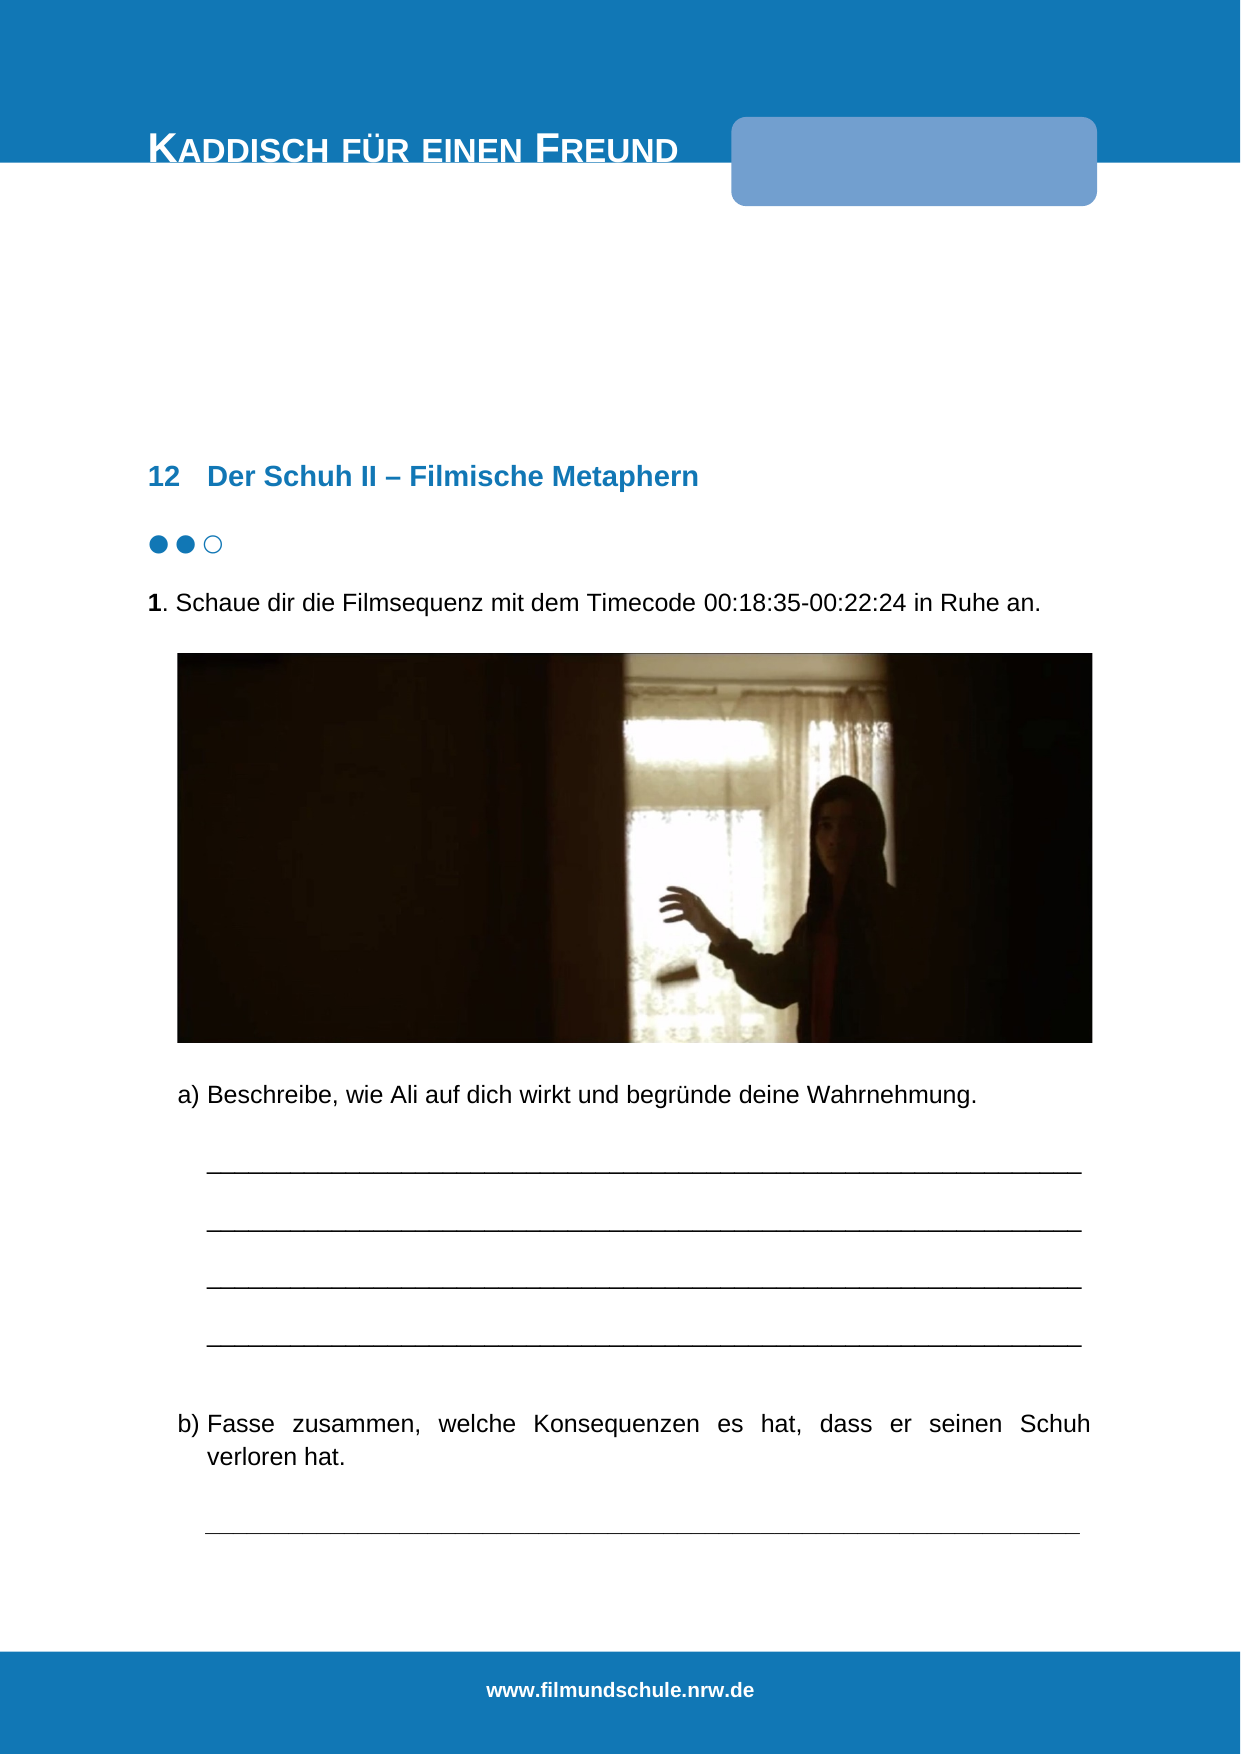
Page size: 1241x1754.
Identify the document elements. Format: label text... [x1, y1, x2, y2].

text _______________________________________________________________ [207, 1146, 1092, 1175]
text 1. Schaue dir die Filmsequenz mit dem Timecode 00:18:35-00:22:24 in Ruhe an. [148, 588, 1092, 616]
list Beschreibe, wie Ali auf dich wirkt und begründe deine Wahrnehmung. [177, 1080, 1092, 1109]
text 🌑 🌑 🌕 [148, 530, 1092, 558]
subtitle Der Schuh II – Filmische Metaphern [148, 458, 1092, 492]
list Fasse zusammen, welche Konsequenzen es hat, dass er seinen Schuh verloren hat. [177, 1409, 1092, 1471]
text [207, 1508, 1092, 1537]
text _____________________________________________________________________________________________________________________________________________________________________________________________ [207, 1204, 1092, 1347]
picture [177, 653, 1093, 1043]
